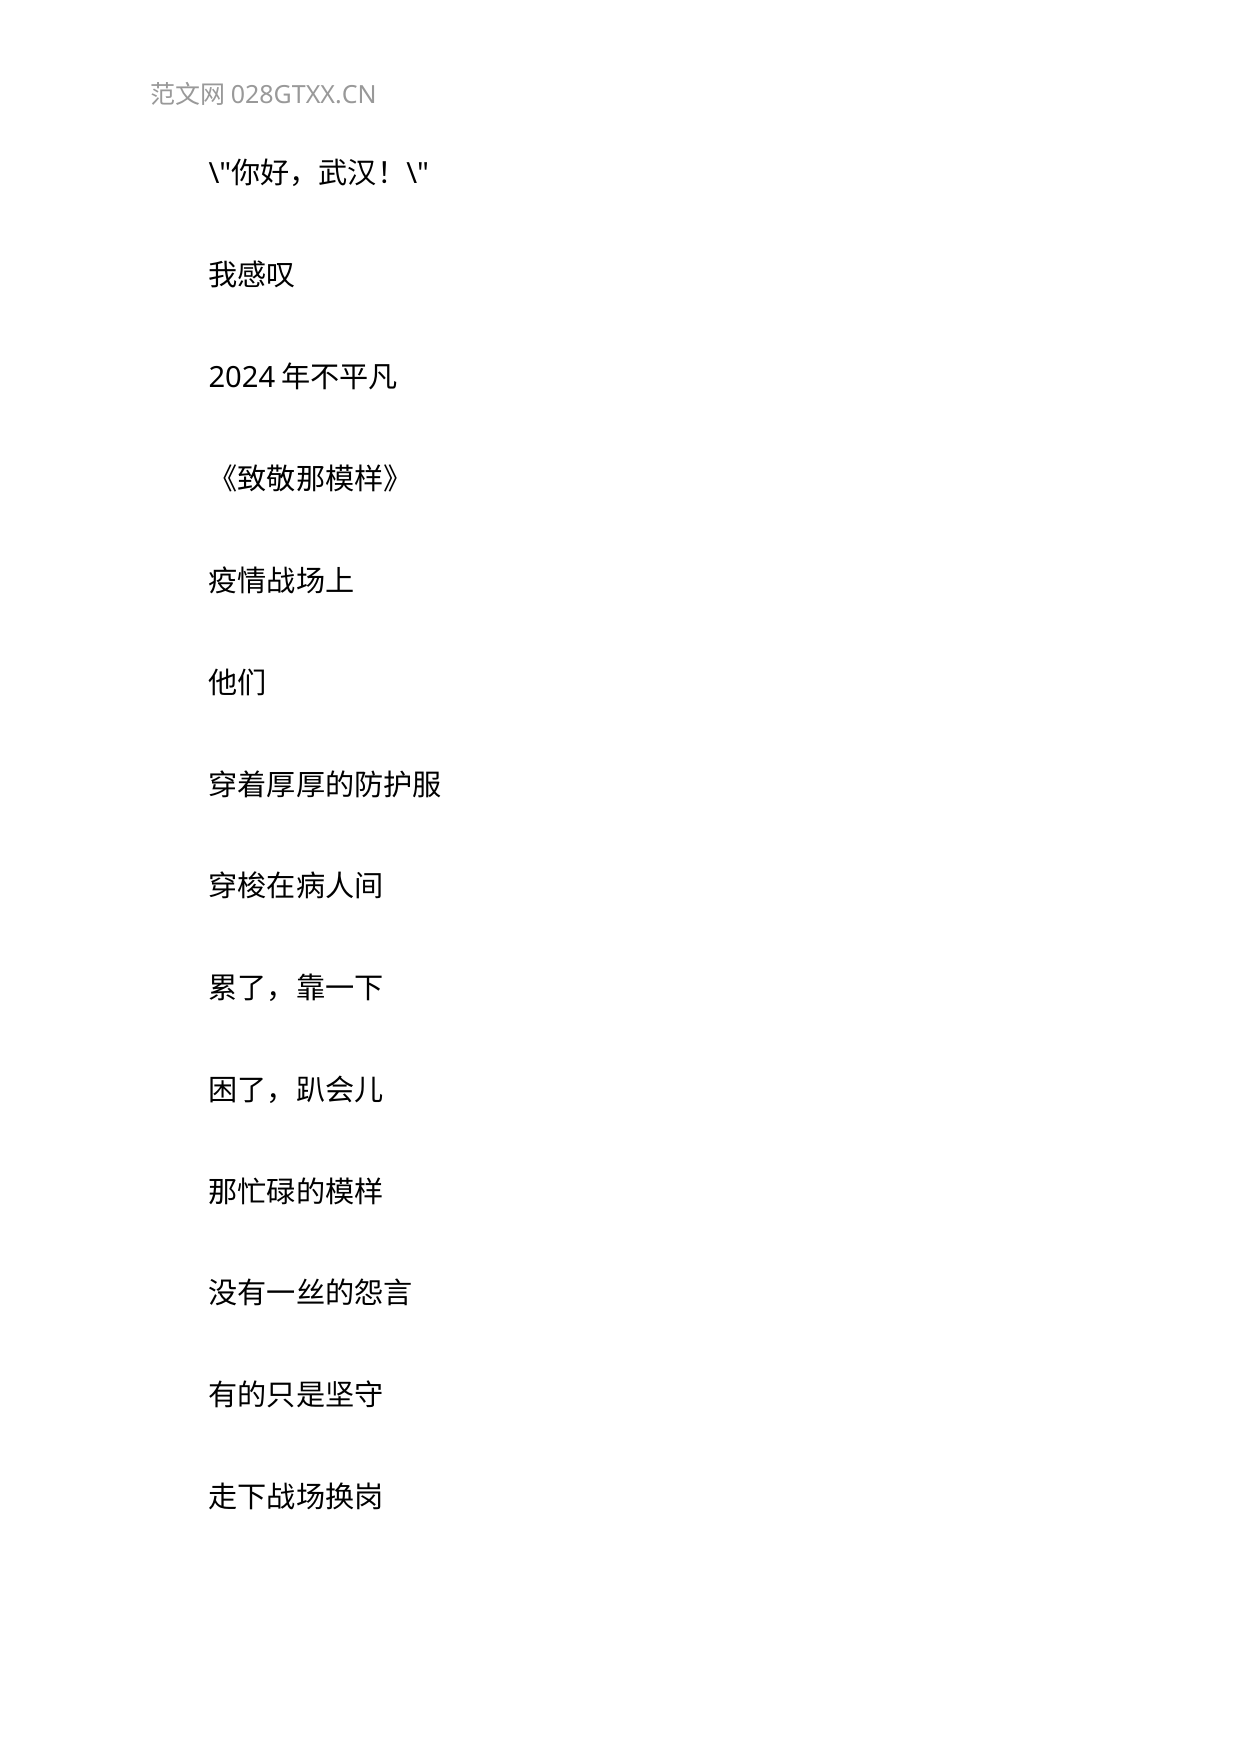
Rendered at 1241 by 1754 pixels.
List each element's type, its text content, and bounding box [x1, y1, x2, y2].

text 累了，靠一下 [150, 964, 1090, 1007]
text 有的只是坚守 [150, 1372, 1090, 1414]
text 他们 [150, 659, 1090, 702]
text 我感叹 [150, 252, 1090, 294]
text 穿梭在病人间 [150, 863, 1090, 905]
text 走下战场换岗 [150, 1473, 1090, 1516]
text \"你好，武汉！\" [150, 150, 1090, 192]
text 穿着厚厚的防护服 [150, 761, 1090, 803]
text 《致敬那模样》 [150, 456, 1090, 498]
text 那忙碌的模样 [150, 1168, 1090, 1210]
text 没有一丝的怨言 [150, 1270, 1090, 1312]
text 困了，趴会儿 [150, 1066, 1090, 1109]
text 疫情战场上 [150, 557, 1090, 600]
text 2024年不平凡 [150, 354, 1090, 396]
